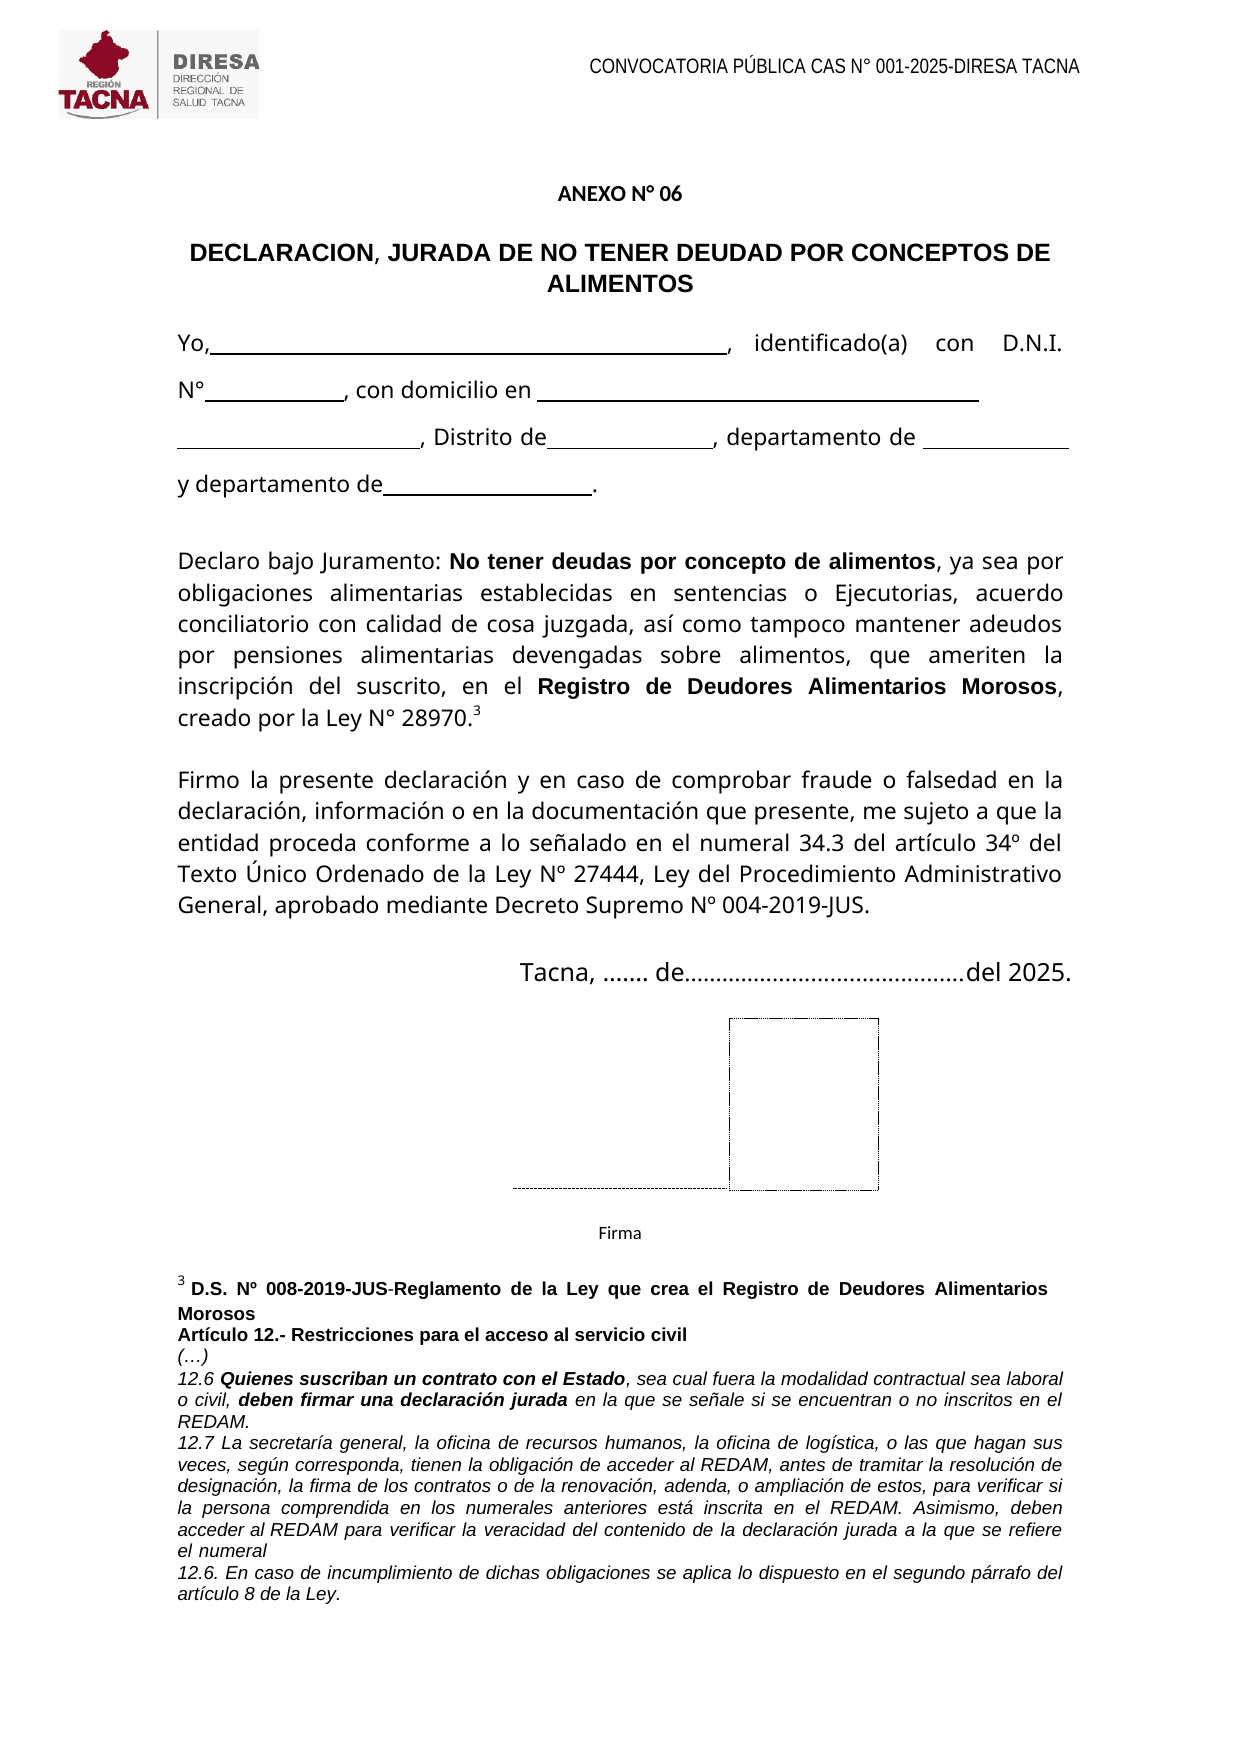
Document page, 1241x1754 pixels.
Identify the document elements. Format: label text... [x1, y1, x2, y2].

text ANEXO N° 06 [161, 179, 1080, 207]
text , Distrito de , departamento de y departamento de . [177, 421, 1069, 499]
text Yo, , identificado(a) con D.N.I. N° , con domicilio en [177, 327, 1064, 405]
text Firma [160, 1221, 1080, 1244]
text Declaro bajo Juramento: No tener deudas por concepto de alimentos, ya sea por obligaciones alimentarias establecidas en sentencias o Ejecutorias, acuerdo conciliatorio con calidad de cosa juzgada, así como tampoco mantener adeudos por pensiones alimentarias devengadas sobre alimentos, que ameriten la inscripción del suscrito, en el Registro de Deudores Alimentarios Morosos, creado por la Ley N° 28970. [177, 545, 1064, 733]
subtitle DECLARACION, JURADA DE NO TENER DEUDAD POR CONCEPTOS DE ALIMENTOS [161, 235, 1080, 298]
picture [58, 30, 260, 119]
text Firmo la presente declaración y en caso de comprobar fraude o falsedad en la declaración, información o en la documentación que presente, me sujeto a que la entidad proceda conforme a lo señalado en el numeral 34.3 del artículo 34º del Texto Único Ordenado de la Ley Nº 27444, Ley del Procedimiento Administrativo General, aprobado mediante Decreto Supremo Nº 004-2019-JUS. [177, 764, 1063, 920]
text Tacna, ……. de del 2025. [519, 954, 1080, 988]
